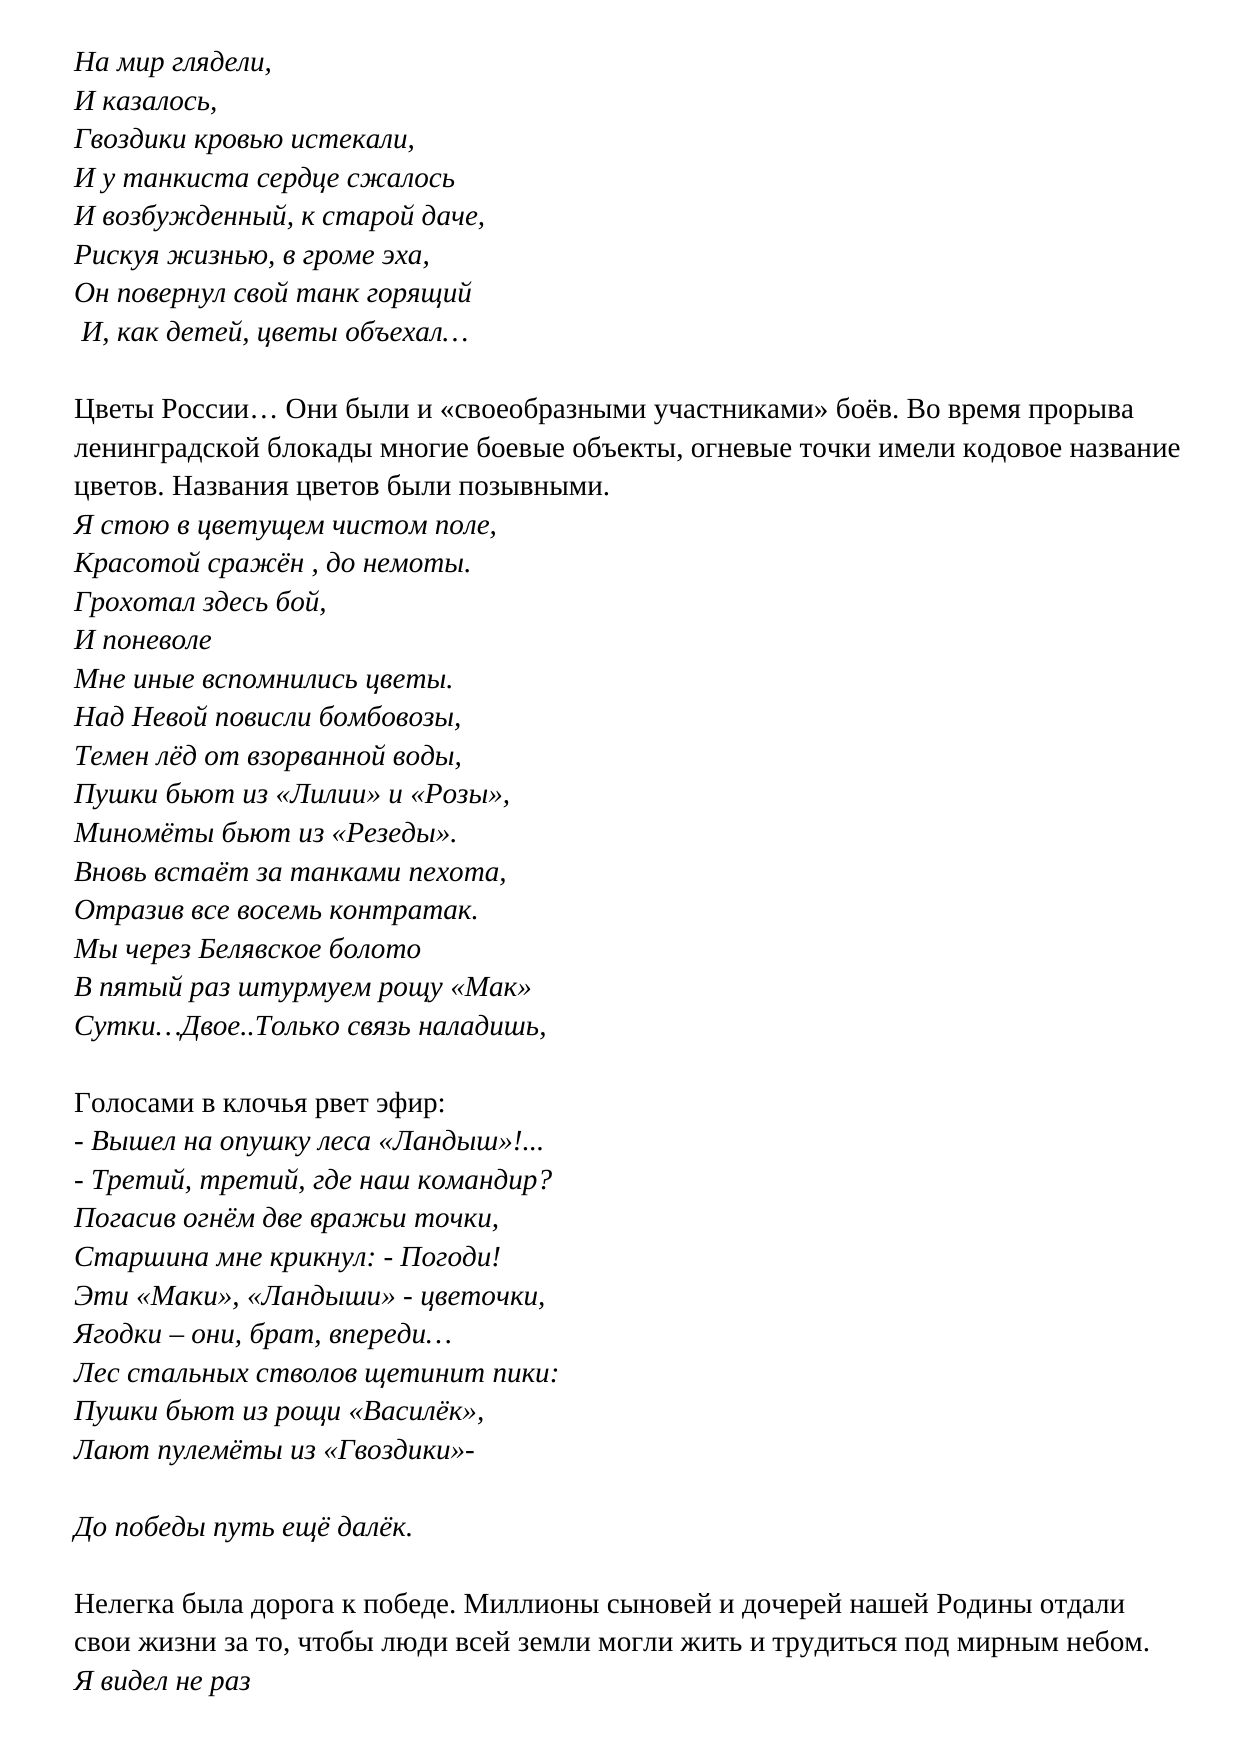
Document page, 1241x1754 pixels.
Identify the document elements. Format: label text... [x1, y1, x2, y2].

text Сутки…Двое..Только связь наладишь, [74, 1008, 1181, 1041]
text И у танкиста сердце сжалось [74, 160, 1181, 193]
text Вновь встаёт за танками пехота, [74, 854, 1181, 887]
text Рискуя жизнью, в громе эха, [74, 237, 1181, 271]
text Пушки бьют из «Лилии» и «Розы», [74, 777, 1181, 810]
text И, как детей, цветы объехал… [74, 314, 1181, 348]
text Цветы России… Они были и «своеобразными участниками» боёв. Во время прорыва ленинградской блокады многие боевые объекты, огневые точки имели кодовое название цветов. Названия цветов были позывными. [74, 391, 1181, 502]
text Грохотал здесь бой, [74, 584, 1181, 617]
text - Вышел на опушку леса «Ландыш»!... [74, 1123, 1181, 1157]
text И казалось, [74, 83, 1181, 116]
text Голосами в клочья рвет эфир: [74, 1085, 1181, 1118]
text Он повернул свой танк горящий [74, 276, 1181, 309]
text В пятый раз штурмуем рощу «Мак» [74, 969, 1181, 1003]
text Красотой сражён , до немоты. [74, 545, 1181, 579]
text И возбужденный, к старой даче, [74, 198, 1181, 232]
text Нелегка была дорога к победе. Миллионы сыновей и дочерей нашей Родины отдали свои жизни за то, чтобы люди всей земли могли жить и трудиться под мирным небом. [74, 1586, 1181, 1658]
text Над Невой повисли бомбовозы, [74, 699, 1181, 733]
text Темен лёд от взорванной воды, [74, 738, 1181, 772]
text Ягодки – они, брат, впереди… [74, 1316, 1181, 1350]
text Эти «Маки», «Ландыши» - цветочки, [74, 1278, 1181, 1311]
text Мы через Белявское болото [74, 931, 1181, 964]
text Лают пулемёты из «Гвоздики»- [74, 1432, 1181, 1465]
text До победы путь ещё далёк. [74, 1509, 1181, 1542]
text Лес стальных стволов щетинит пики: [74, 1355, 1181, 1388]
text Миномёты бьют из «Резеды». [74, 815, 1181, 849]
text Погасив огнём две вражьи точки, [74, 1201, 1181, 1234]
text Пушки бьют из рощи «Василёк», [74, 1393, 1181, 1427]
text Мне иные вспомнились цветы. [74, 661, 1181, 694]
text И поневоле [74, 622, 1181, 656]
text Гвоздики кровью истекали, [74, 121, 1181, 155]
text Старшина мне крикнул: - Погоди! [74, 1239, 1181, 1273]
text - Третий, третий, где наш командир? [74, 1162, 1181, 1196]
text Я видел не раз [74, 1663, 1181, 1697]
text Я стою в цветущем чистом поле, [74, 507, 1181, 540]
text Отразив все восемь контратак. [74, 892, 1181, 926]
text На мир глядели, [74, 44, 1181, 78]
